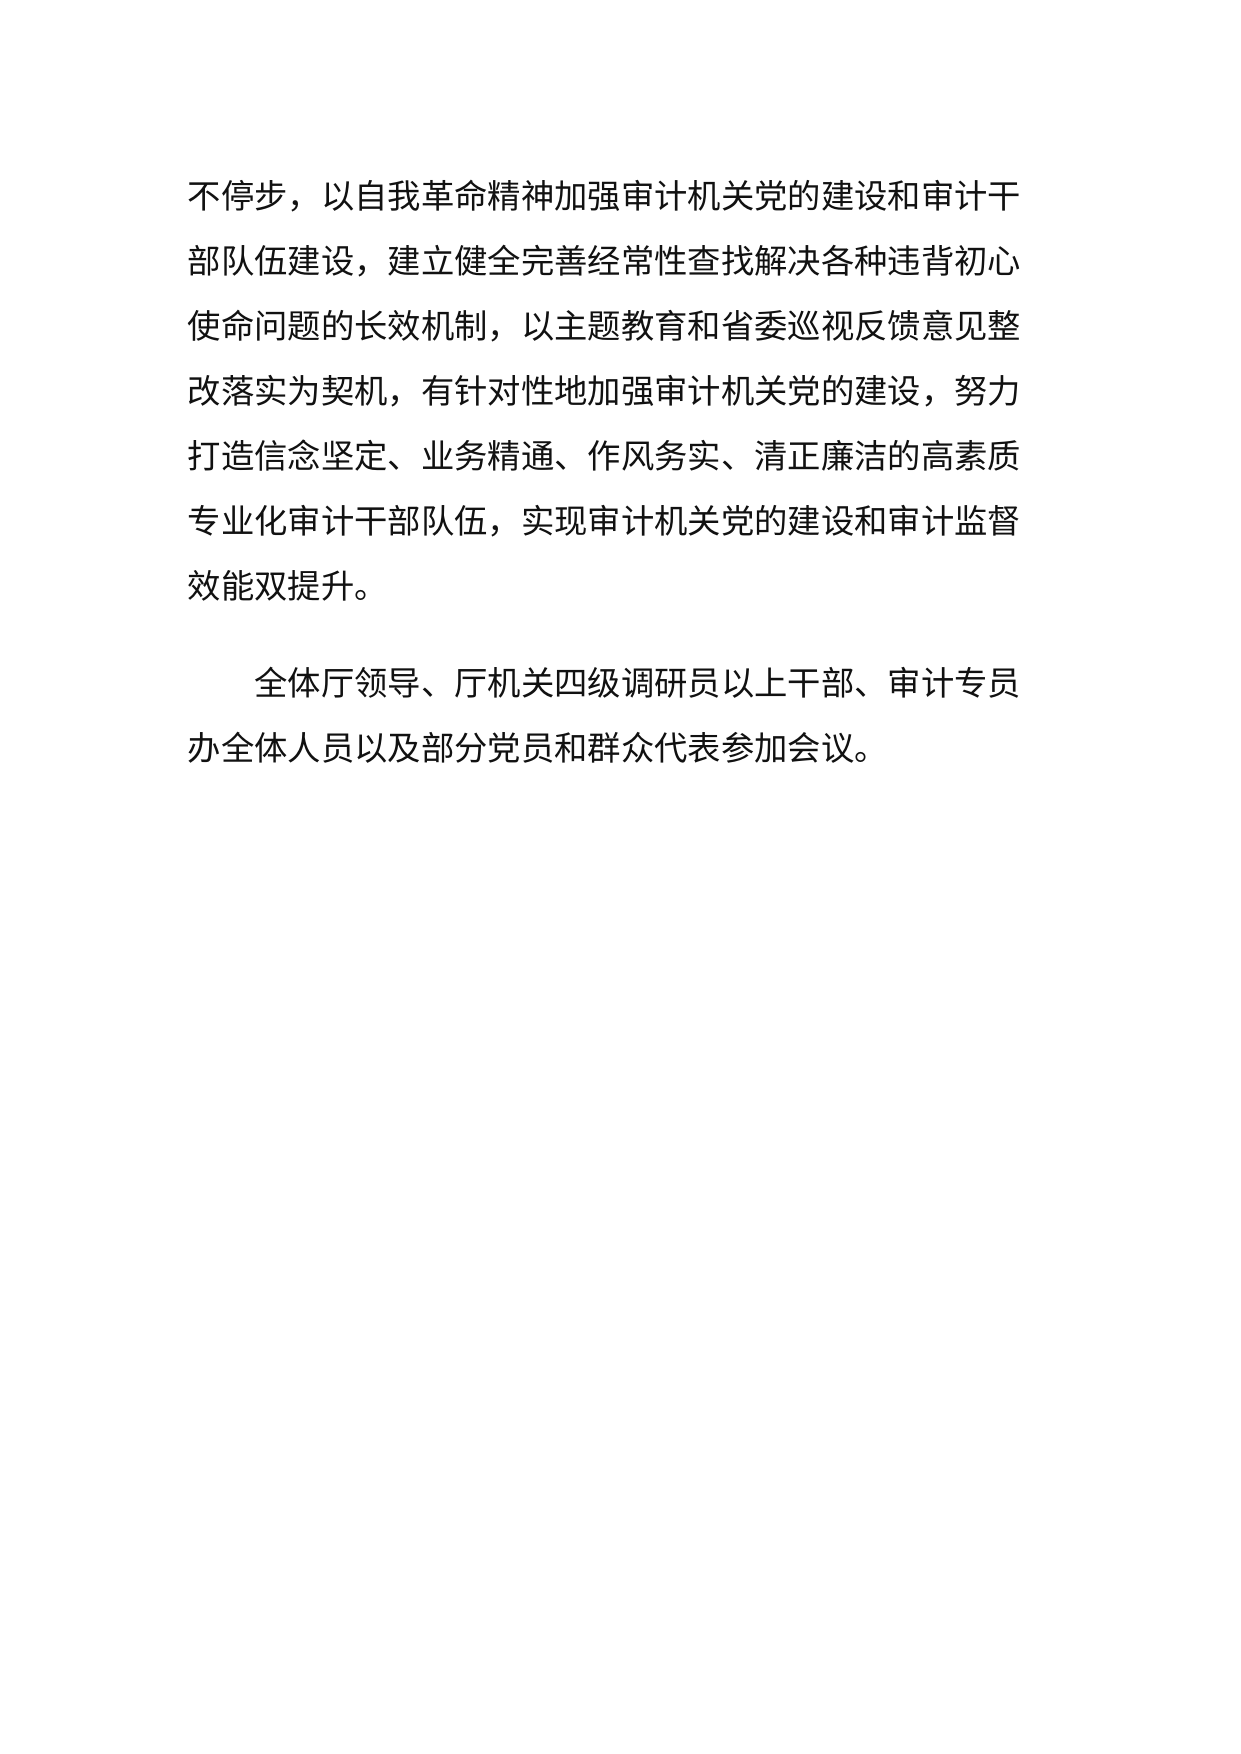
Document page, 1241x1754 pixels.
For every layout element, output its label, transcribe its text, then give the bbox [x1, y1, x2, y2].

text 全体厅领导、厅机关四级调研员以上干部、审计专员办全体人员以及部分党员和群众代表参加会议。 [187, 648, 1053, 778]
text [187, 162, 1053, 617]
